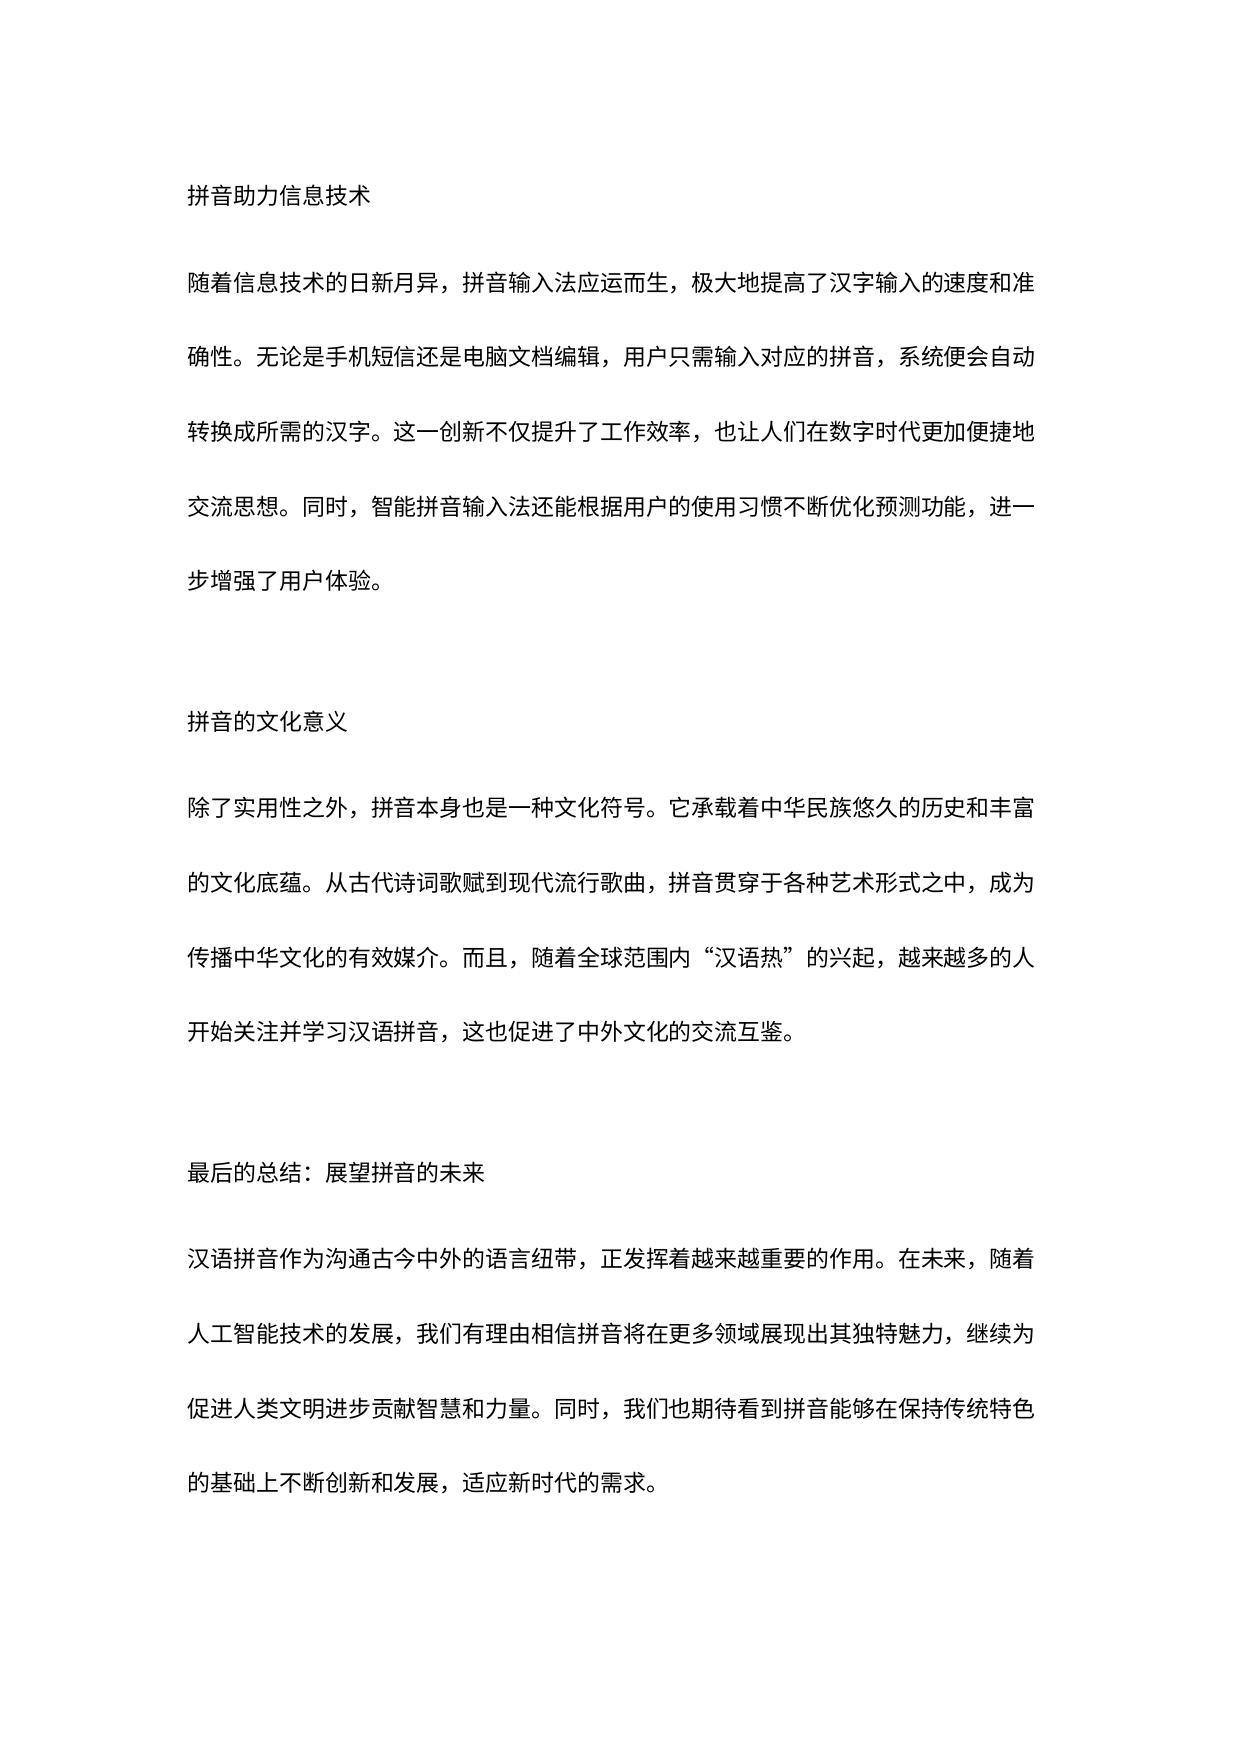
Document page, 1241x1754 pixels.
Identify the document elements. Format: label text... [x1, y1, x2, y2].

text 汉语拼音作为沟通古今中外的语言纽带，正发挥着越来越重要的作用。在未来，随着人工智能技术的发展，我们有理由相信拼音将在更多领域展现出其独特魅力，继续为促进人类文明进步贡献智慧和力量。同时，我们也期待看到拼音能够在保持传统特色的基础上不断创新和发展，适应新时代的需求。 [187, 1225, 1053, 1514]
text 拼音助力信息技术 [187, 162, 1053, 227]
text 最后的总结：展望拼音的未来 [187, 1139, 1053, 1204]
text 除了实用性之外，拼音本身也是一种文化符号。它承载着中华民族悠久的历史和丰富的文化底蕴。从古代诗词歌赋到现代流行歌曲，拼音贯穿于各种艺术形式之中，成为传播中华文化的有效媒介。而且，随着全球范围内“汉语热”的兴起，越来越多的人开始关注并学习汉语拼音，这也促进了中外文化的交流互鉴。 [187, 774, 1053, 1063]
text 随着信息技术的日新月异，拼音输入法应运而生，极大地提高了汉字输入的速度和准确性。无论是手机短信还是电脑文档编辑，用户只需输入对应的拼音，系统便会自动转换成所需的汉字。这一创新不仅提升了工作效率，也让人们在数字时代更加便捷地交流思想。同时，智能拼音输入法还能根据用户的使用习惯不断优化预测功能，进一步增强了用户体验。 [187, 248, 1053, 612]
text 拼音的文化意义 [187, 688, 1053, 753]
